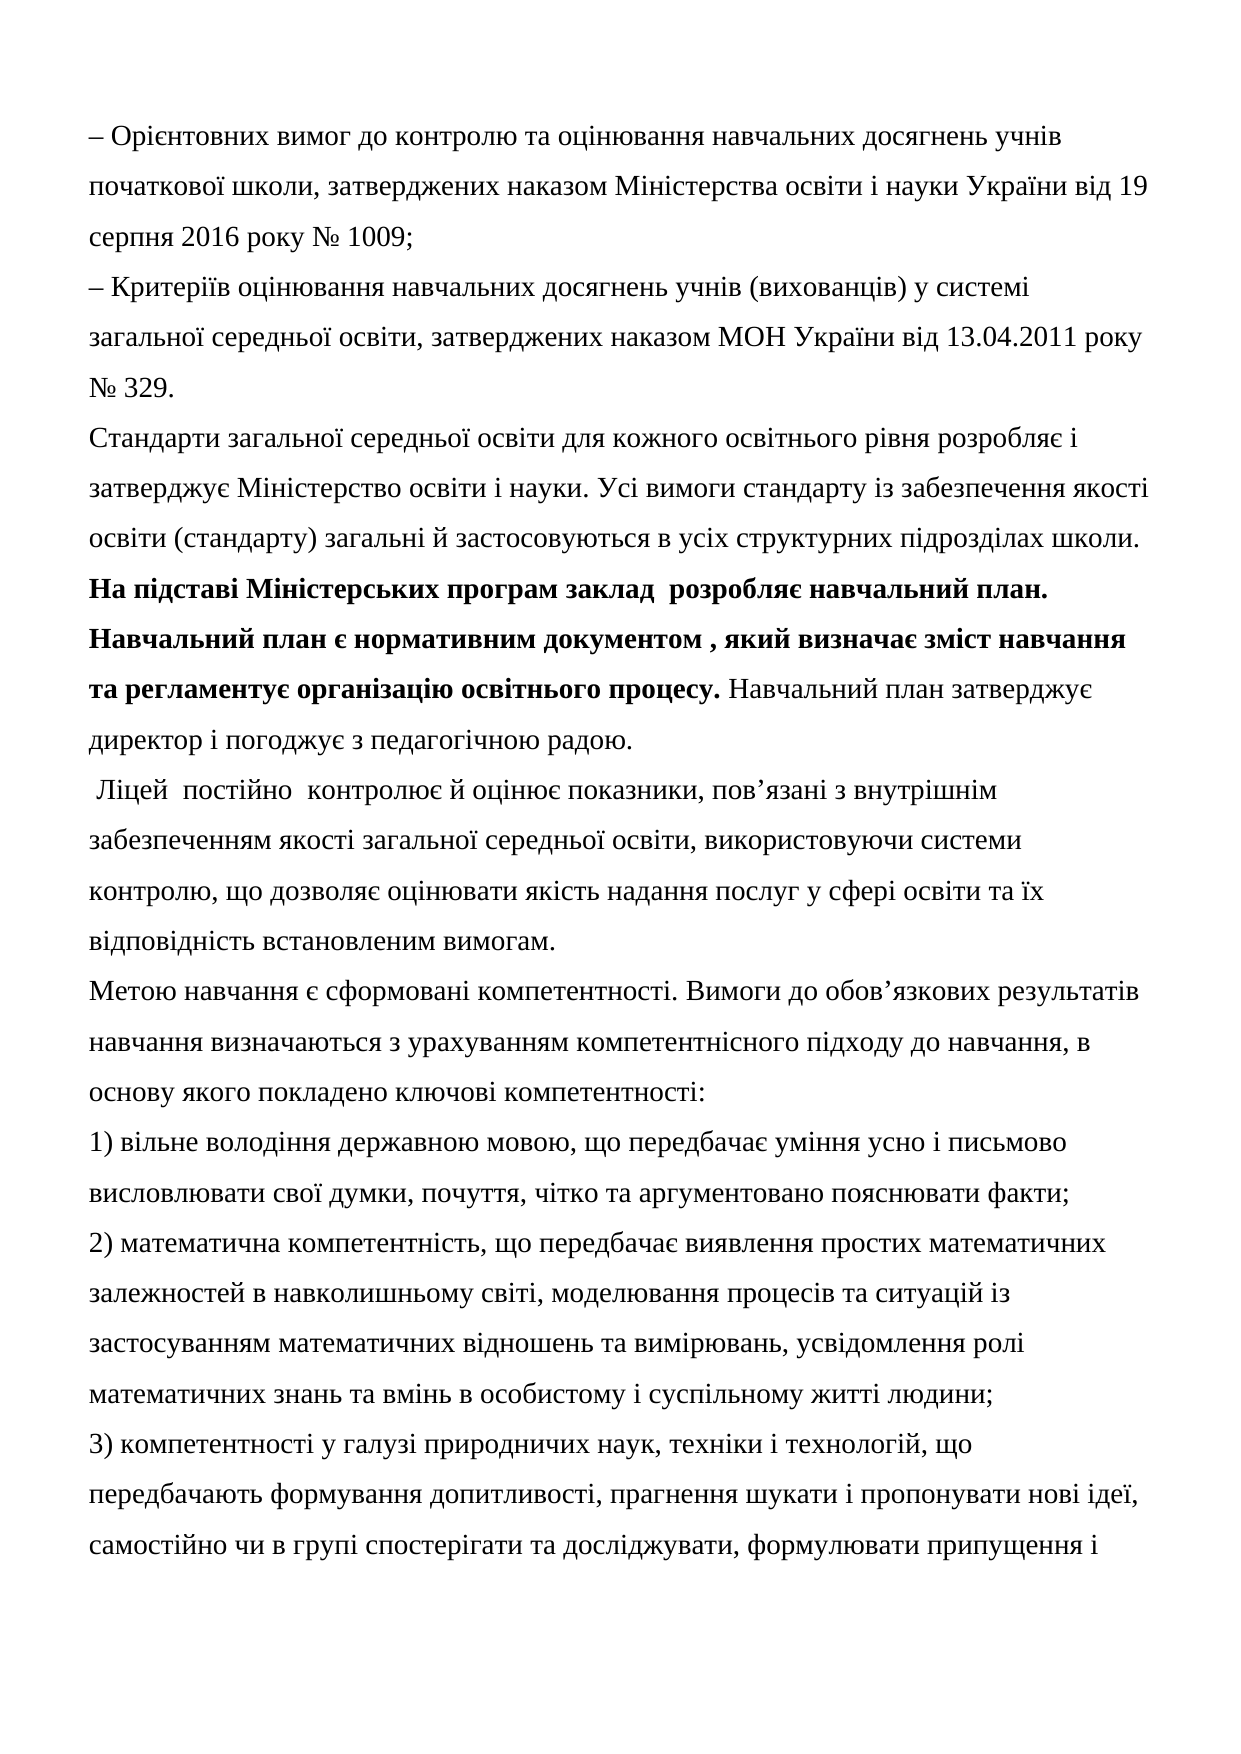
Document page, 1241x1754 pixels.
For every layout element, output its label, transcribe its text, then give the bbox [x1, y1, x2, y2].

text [89, 1426, 1152, 1560]
text 2) математична компетентність, що передбачає виявлення простих математичних залежностей в навколишньому світі, моделювання процесів та ситуацій із застосуванням математичних відношень та вимірювань, усвідомлення ролі математичних знань та вмінь в особистому і суспільному житті людини; [89, 1225, 1152, 1409]
text На підставі Міністерських програм заклад розробляє навчальний план. Навчальний план є нормативним документом , який визначає зміст навчання та регламентує організацію освітнього процесу. Навчальний план затверджує директор і погоджує з педагогічною радою. [89, 571, 1152, 755]
text 1) вільне володіння державною мовою, що передбачає уміння усно і письмово висловлювати свої думки, почуття, чітко та аргументовано пояснювати факти; [89, 1124, 1152, 1208]
text Ліцей постійно контролює й оцінює показники, пов’язані з внутрішнім забезпеченням якості загальної середньої освіти, використовуючи системи контролю, що дозволяє оцінювати якість надання послуг у сфері освіти та їх відповідність встановленим вимогам. [89, 772, 1152, 957]
text – Критеріїв оцінювання навчальних досягнень учнів (вихованців) у системі загальної середньої освіти, затверджених наказом МОН України від 13.04.2011 року № 329. [89, 269, 1152, 403]
text Метою навчання є сформовані компетентності. Вимоги до обов’язкових результатів навчання визначаються з урахуванням компетентнісного підходу до навчання, в основу якого покладено ключові компетентності: [89, 973, 1152, 1108]
text Стандарти загальної середньої освіти для кожного освітнього рівня розробляє і затверджує Міністерство освіти і науки. Усі вимоги стандарту із забезпечення якості освіти (стандарту) загальні й застосовуються в усіх структурних підрозділах школи. [89, 420, 1152, 554]
text – Орієнтовних вимог до контролю та оцінювання навчальних досягнень учнів початкової школи, затверджених наказом Міністерства освіти і науки України від 19 серпня 2016 року № 1009; [89, 118, 1152, 252]
